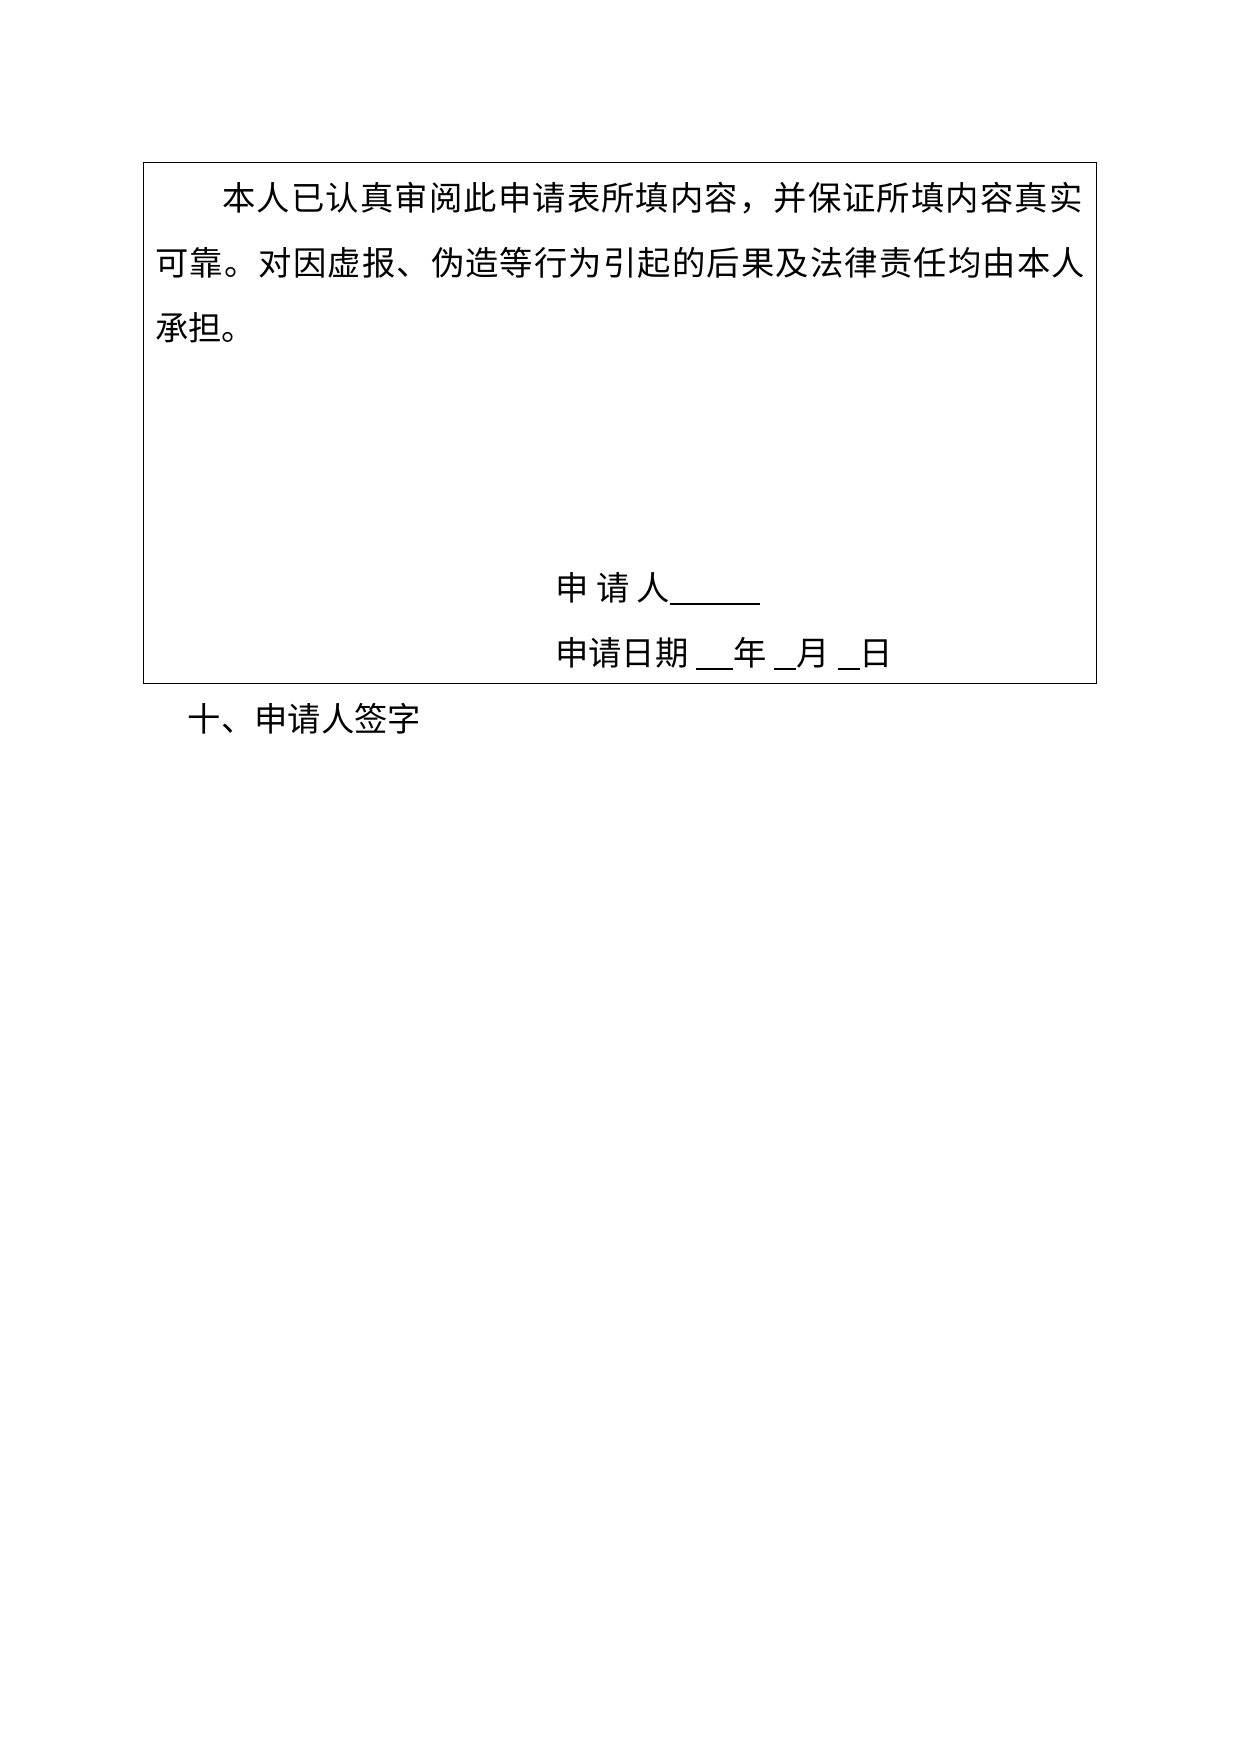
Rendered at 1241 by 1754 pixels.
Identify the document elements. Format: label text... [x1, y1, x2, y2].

text 十、申请人签字 [187, 684, 1053, 749]
table_header 本人已认真审阅此申请表所填内容，并保证所填内容真实可靠。对因虚报、伪造等行为引起的后果及法律责任均由本人承担。 申 请 人 申请日期 年 月 日 [144, 163, 1096, 683]
